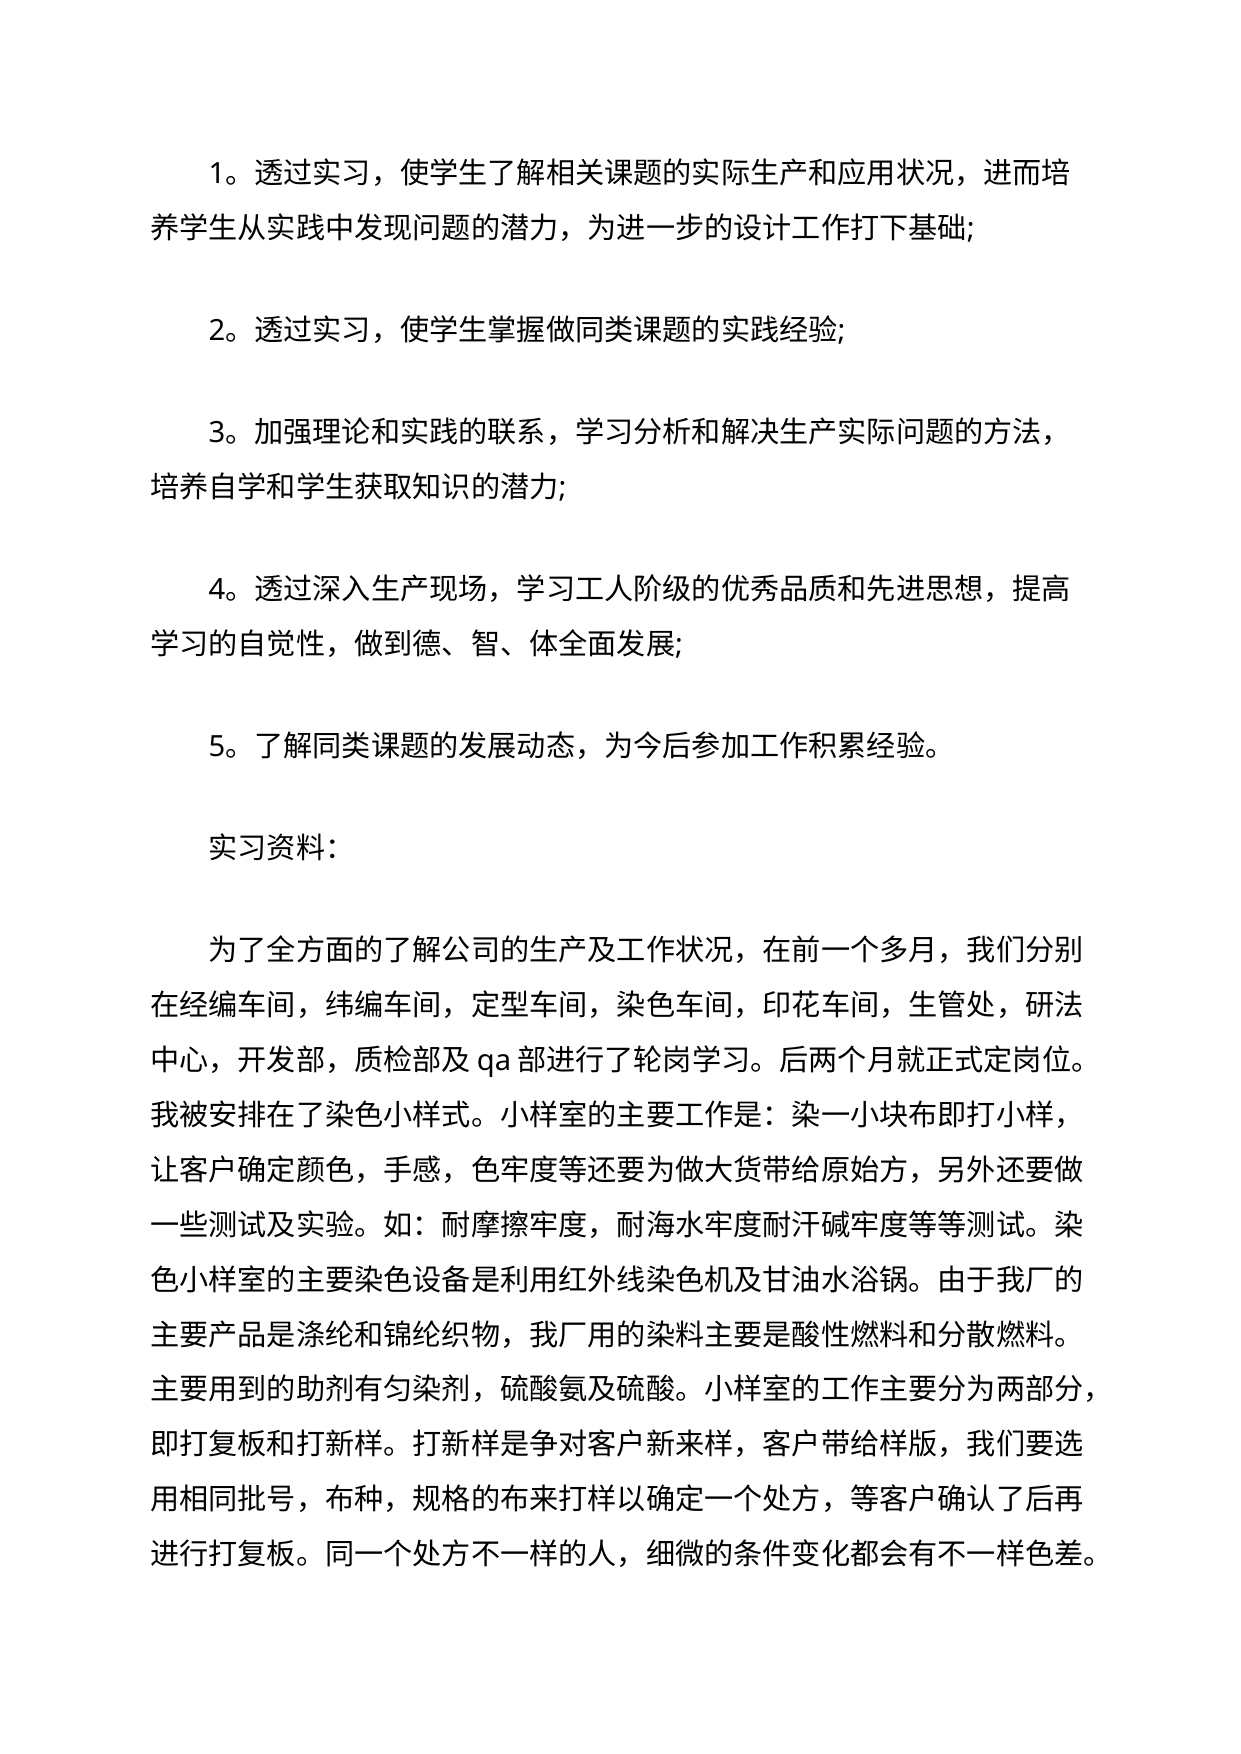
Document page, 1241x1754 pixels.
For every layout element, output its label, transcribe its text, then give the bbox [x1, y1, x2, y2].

text 1。透过实习，使学生了解相关课题的实际生产和应用状况，进而培养学生从实践中发现问题的潜力，为进一步的设计工作打下基础; [150, 150, 1090, 247]
text 5。了解同类课题的发展动态，为今后参加工作积累经验。 [150, 723, 1090, 765]
text 4。透过深入生产现场，学习工人阶级的优秀品质和先进思想，提高学习的自觉性，做到德、智、体全面发展; [150, 566, 1090, 663]
text 3。加强理论和实践的联系，学习分析和解决生产实际问题的方法，培养自学和学生获取知识的潜力; [150, 409, 1090, 506]
text 2。透过实习，使学生掌握做同类课题的实践经验; [150, 307, 1090, 349]
text 实习资料： [150, 825, 1090, 867]
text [150, 927, 1090, 1573]
